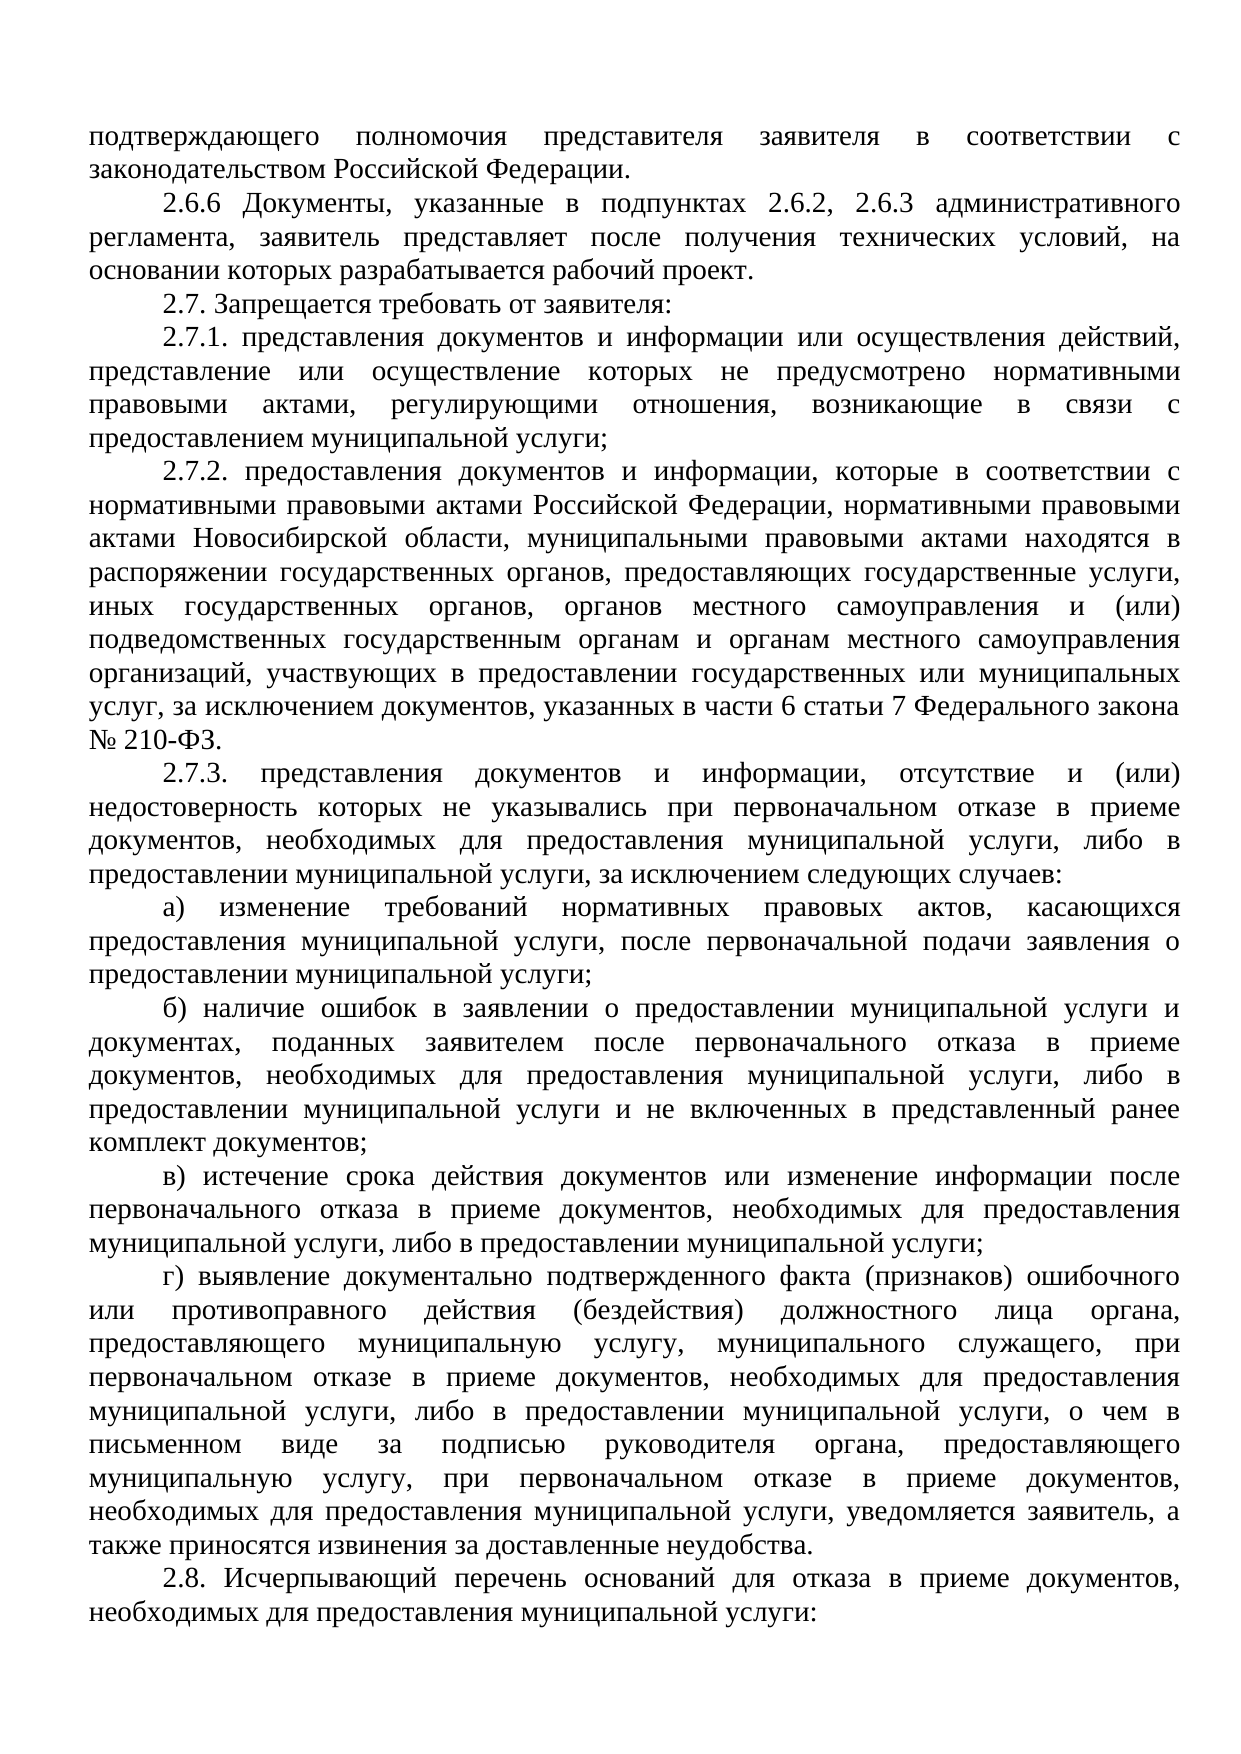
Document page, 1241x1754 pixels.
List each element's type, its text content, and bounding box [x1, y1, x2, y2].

text 2.6.6 Документы, указанные в подпунктах 2.6.2, 2.6.3 административного регламента, заявитель представляет после получения технических условий, на основании которых разрабатывается рабочий проект. [89, 185, 1181, 286]
text в) истечение срока действия документов или изменение информации после первоначального отказа в приеме документов, необходимых для предоставления муниципальной услуги, либо в предоставлении муниципальной услуги; [89, 1158, 1181, 1258]
text а) изменение требований нормативных правовых актов, касающихся предоставления муниципальной услуги, после первоначальной подачи заявления о предоставлении муниципальной услуги; [89, 889, 1181, 990]
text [89, 118, 1181, 185]
text г) выявление документально подтвержденного факта (признаков) ошибочного или противоправного действия (бездействия) должностного лица органа, предоставляющего муниципальную услугу, муниципального служащего, при первоначальном отказе в приеме документов, необходимых для предоставления муниципальной услуги, либо в предоставлении муниципальной услуги, о чем в письменном виде за подписью руководителя органа, предоставляющего муниципальную услугу, при первоначальном отказе в приеме документов, необходимых для предоставления муниципальной услуги, уведомляется заявитель, а также приносятся извинения за доставленные неудобства. [89, 1258, 1181, 1560]
text б) наличие ошибок в заявлении о предоставлении муниципальной услуги и документах, поданных заявителем после первоначального отказа в приеме документов, необходимых для предоставления муниципальной услуги, либо в предоставлении муниципальной услуги и не включенных в представленный ранее комплект документов; [89, 990, 1181, 1158]
text 2.7.3. представления документов и информации, отсутствие и (или) недостоверность которых не указывались при первоначальном отказе в приеме документов, необходимых для предоставления муниципальной услуги, либо в предоставлении муниципальной услуги, за исключением следующих случаев: [89, 755, 1181, 889]
text 2.8. Исчерпывающий перечень оснований для отказа в приеме документов, необходимых для предоставления муниципальной услуги: [89, 1560, 1181, 1627]
text 2.7. Запрещается требовать от заявителя: [89, 286, 1181, 319]
text 2.7.1. представления документов и информации или осуществления действий, представление или осуществление которых не предусмотрено нормативными правовыми актами, регулирующими отношения, возникающие в связи с предоставлением муниципальной услуги; [89, 319, 1181, 453]
text 2.7.2. предоставления документов и информации, которые в соответствии с нормативными правовыми актами Российской Федерации, нормативными правовыми актами Новосибирской области, муниципальными правовыми актами находятся в распоряжении государственных органов, предоставляющих государственные услуги, иных государственных органов, органов местного самоуправления и (или) подведомственных государственным органам и органам местного самоуправления организаций, участвующих в предоставлении государственных или муниципальных услуг, за исключением документов, указанных в части 6 статьи 7 Федерального закона № 210-ФЗ. [89, 453, 1181, 755]
